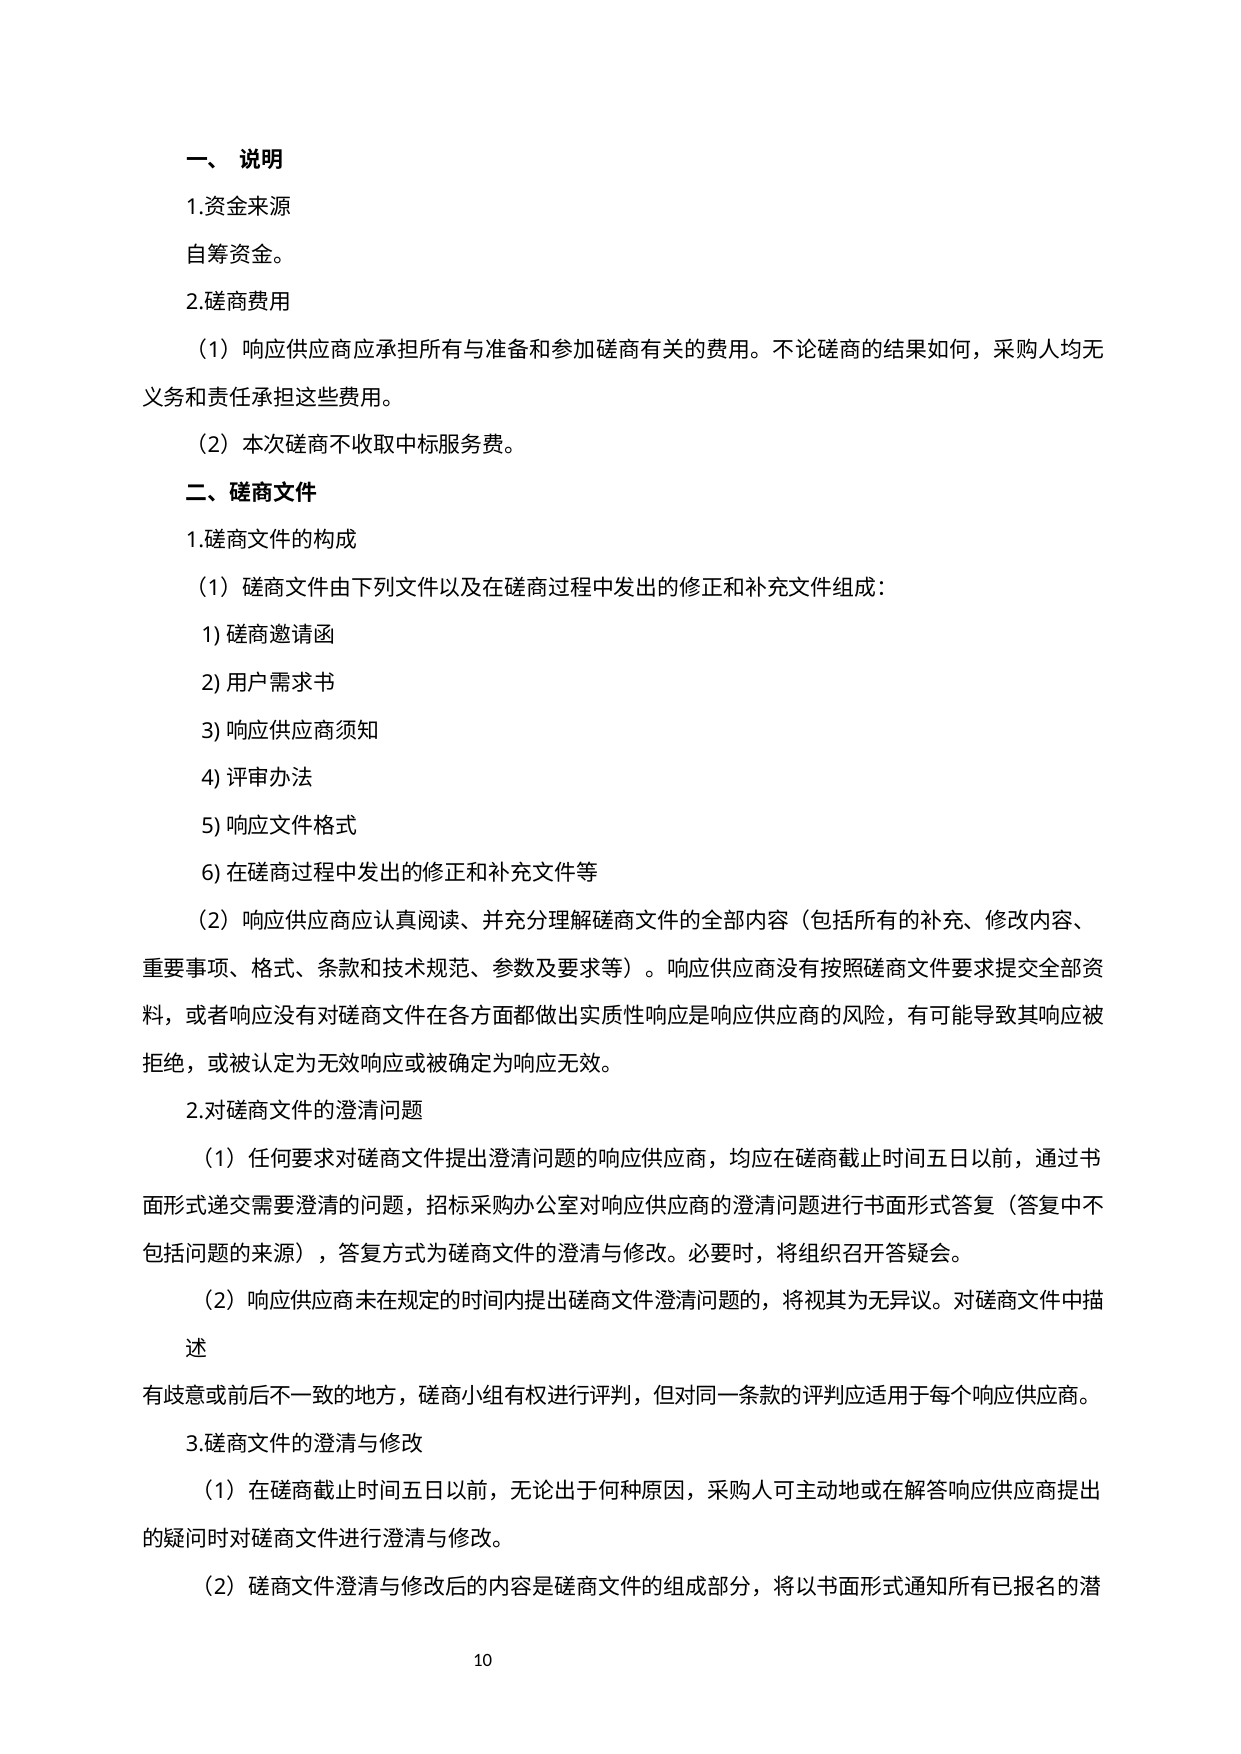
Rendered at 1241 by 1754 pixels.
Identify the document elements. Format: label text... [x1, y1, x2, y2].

text （1）在磋商截止时间五日以前，无论出于何种原因，采购人可主动地或在解答响应供应商提出的疑问时对磋商文件进行澄清与修改。 [142, 1473, 1104, 1553]
text （1）响应供应商应承担所有与准备和参加磋商有关的费用。不论磋商的结果如何，采购人均无义务和责任承担这些费用。 [142, 332, 1104, 411]
text 1) 磋商邀请函 [142, 617, 1104, 649]
text 重要事项、格式、条款和技术规范、参数及要求等）。响应供应商没有按照磋商文件要求提交全部资料，或者响应没有对磋商文件在各方面都做出实质性响应是响应供应商的风险，有可能导致其响应被拒绝，或被认定为无效响应或被确定为响应无效。 [142, 951, 1104, 1077]
text 6) 在磋商过程中发出的修正和补充文件等 [142, 855, 1104, 887]
text （2）本次磋商不收取中标服务费。 [186, 427, 1104, 459]
text 5) 响应文件格式 [142, 808, 1104, 839]
text 1.磋商文件的构成 [142, 522, 1104, 554]
text （1）磋商文件由下列文件以及在磋商过程中发出的修正和补充文件组成： [142, 570, 1104, 602]
text 自筹资金。 [186, 237, 1104, 268]
text 一、 说明 [142, 142, 1104, 173]
list 有歧意或前后不一致的地方，磋商小组有权进行评判，但对同一条款的评判应适用于每个响应供应商。 [142, 1378, 1104, 1410]
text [142, 1569, 1104, 1600]
text （2）响应供应商应认真阅读、并充分理解磋商文件的全部内容（包括所有的补充、修改内容、 [186, 903, 1104, 935]
text 1.资金来源 [186, 189, 1104, 221]
text 3.磋商文件的澄清与修改 [142, 1426, 1104, 1458]
text 2.磋商费用 [142, 284, 1104, 316]
text 3) 响应供应商须知 [142, 713, 1104, 744]
text 2.对磋商文件的澄清问题 [142, 1093, 1104, 1125]
list 响应供应商未在规定的时间内提出磋商文件澄清问题的，将视其为无异议。对磋商文件中描述 [186, 1283, 1104, 1363]
text 2) 用户需求书 [142, 665, 1104, 697]
text 4) 评审办法 [142, 760, 1104, 792]
text 二、磋商文件 [186, 475, 1104, 506]
text （1）任何要求对磋商文件提出澄清问题的响应供应商，均应在磋商截止时间五日以前，通过书面形式递交需要澄清的问题，招标采购办公室对响应供应商的澄清问题进行书面形式答复（答复中不包括问题的来源），答复方式为磋商文件的澄清与修改。必要时，将组织召开答疑会。 [142, 1141, 1104, 1267]
